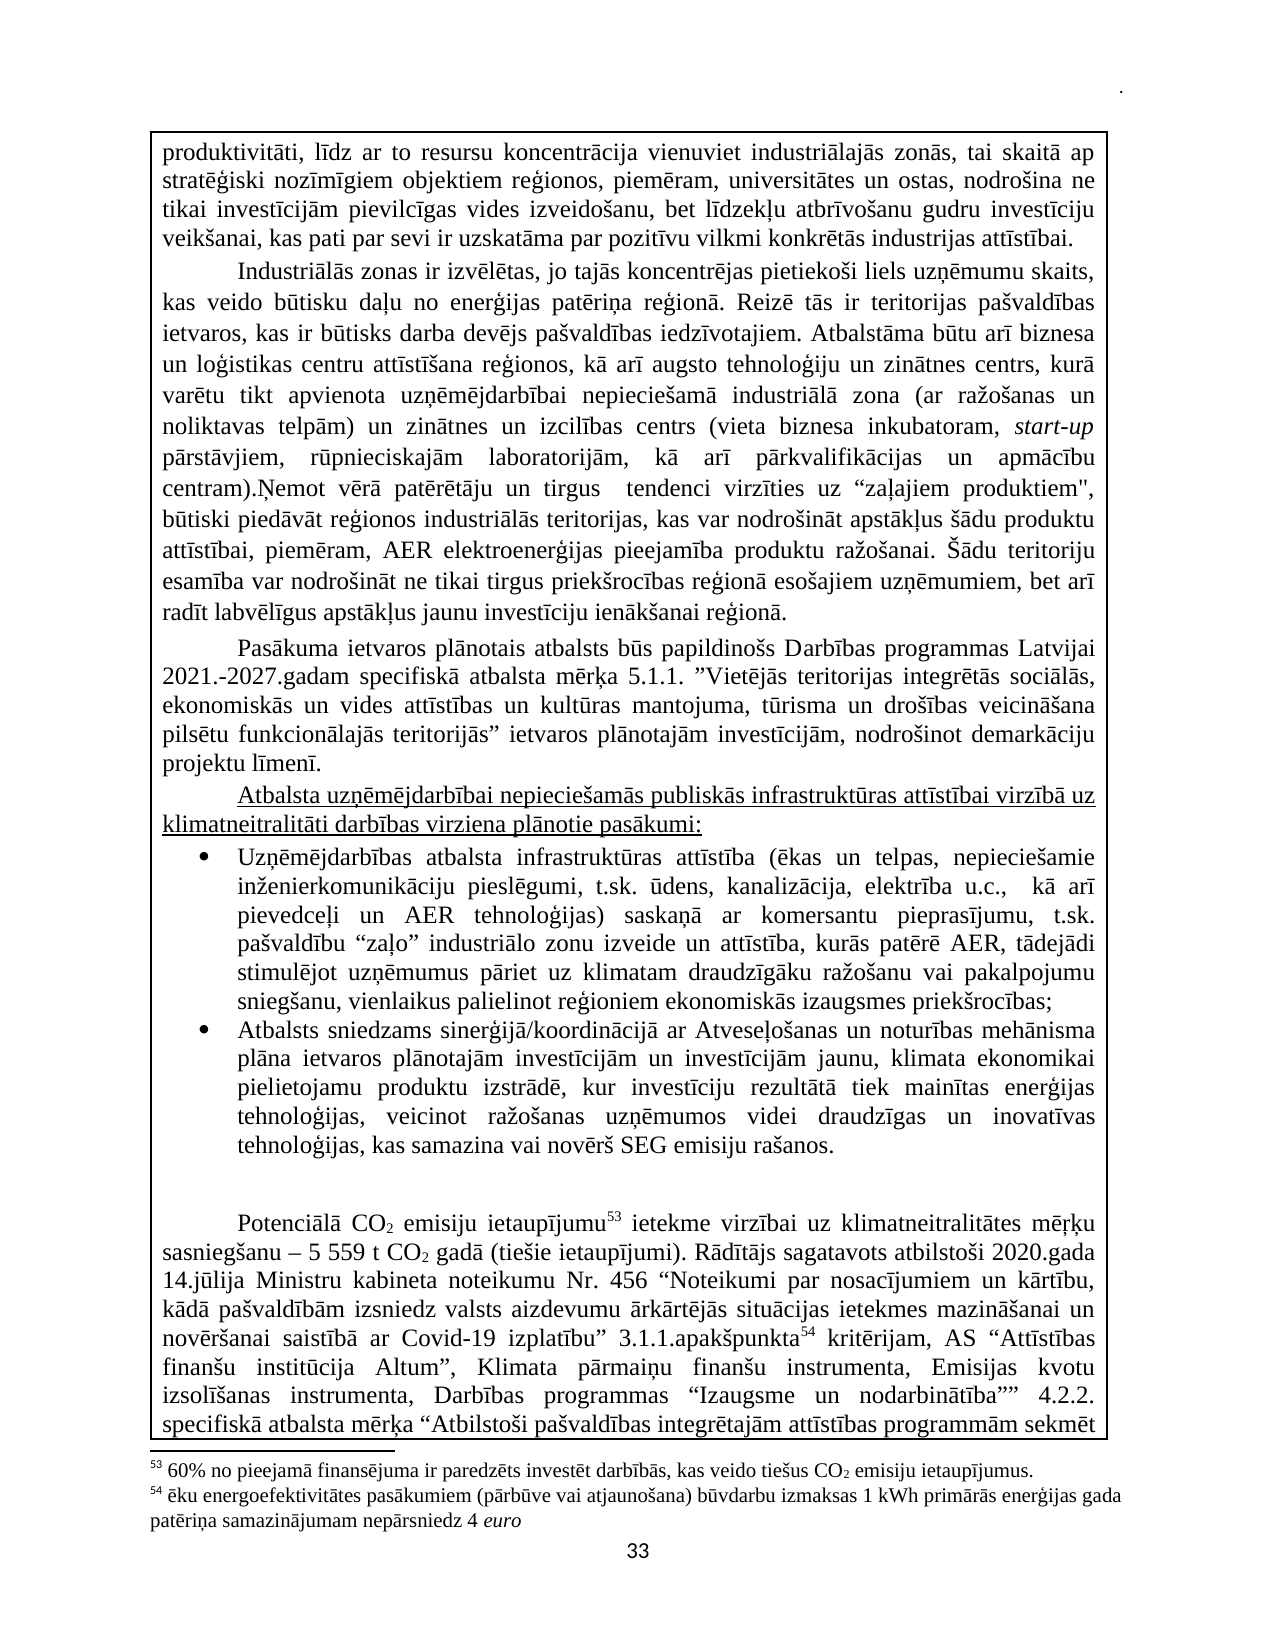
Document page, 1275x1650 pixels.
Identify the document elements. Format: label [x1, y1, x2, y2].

table_header [152, 133, 1106, 1438]
